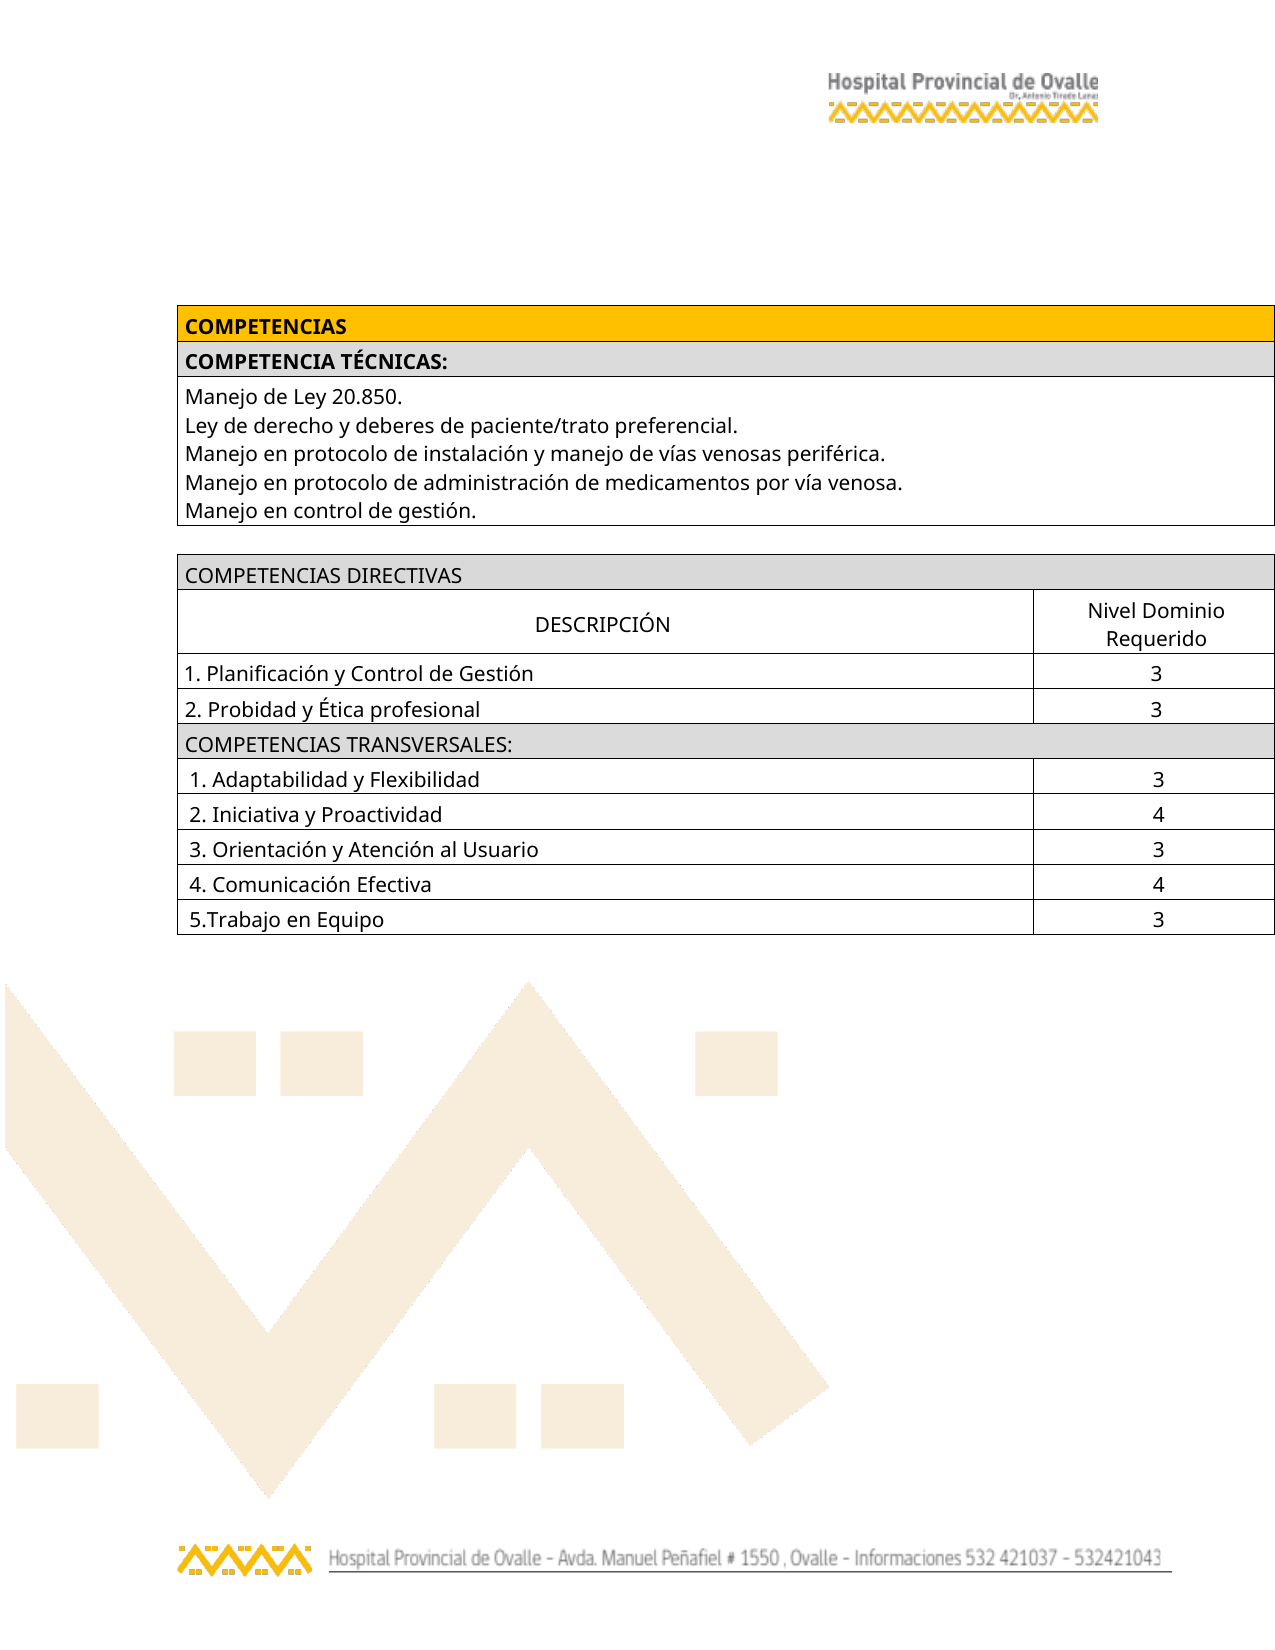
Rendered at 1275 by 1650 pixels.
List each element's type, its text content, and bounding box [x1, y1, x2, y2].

picture [256, 1555, 267, 1563]
table_cell 3 [1034, 654, 1274, 688]
table_cell 3 [1034, 900, 1274, 934]
picture [793, 1552, 800, 1563]
picture [496, 1552, 503, 1563]
picture [190, 1555, 201, 1563]
table_cell COMPETENCIA TÉCNICAS: [178, 342, 1274, 376]
picture [772, 1552, 777, 1563]
table_cell 3 [1034, 759, 1274, 793]
table_cell COMPETENCIAS TRANSVERSALES: [178, 724, 1274, 758]
table_cell 2. Probidad y Ética profesional [178, 689, 1033, 723]
table_cell 2. Iniciativa y Proactividad [178, 794, 1033, 828]
table_cell 4 [1034, 794, 1274, 828]
table_cell 3 [1034, 830, 1274, 863]
picture [0, 852, 921, 1563]
table_header COMPETENCIAS [178, 306, 1274, 341]
table_cell DESCRIPCIÓN [178, 590, 1033, 653]
table_cell 3 [1034, 689, 1274, 723]
table_cell Nivel Dominio Requerido [1034, 590, 1274, 653]
table_cell 4. Comunicación Efectiva [178, 865, 1033, 899]
table_cell Planificación y Control de Gestión [178, 654, 1033, 688]
picture [223, 1555, 234, 1563]
table_cell Manejo de Ley 20.850. Ley de derecho y deberes de paciente/trato preferencial. Manejo en protocolo de instalación y manejo de vías venosas periférica. Manejo en protocolo de administración de medicamentos por vía venosa. Manejo en control de gestión. [178, 377, 1274, 524]
table_header COMPETENCIAS DIRECTIVAS [178, 555, 1274, 589]
table_cell 4 [1034, 865, 1274, 899]
table_cell 3. Orientación y Atención al Usuario [178, 830, 1033, 863]
picture [289, 1555, 300, 1563]
table_cell 5.Trabajo en Equipo [178, 900, 1033, 934]
table_cell 1. Adaptabilidad y Flexibilidad [178, 759, 1033, 793]
